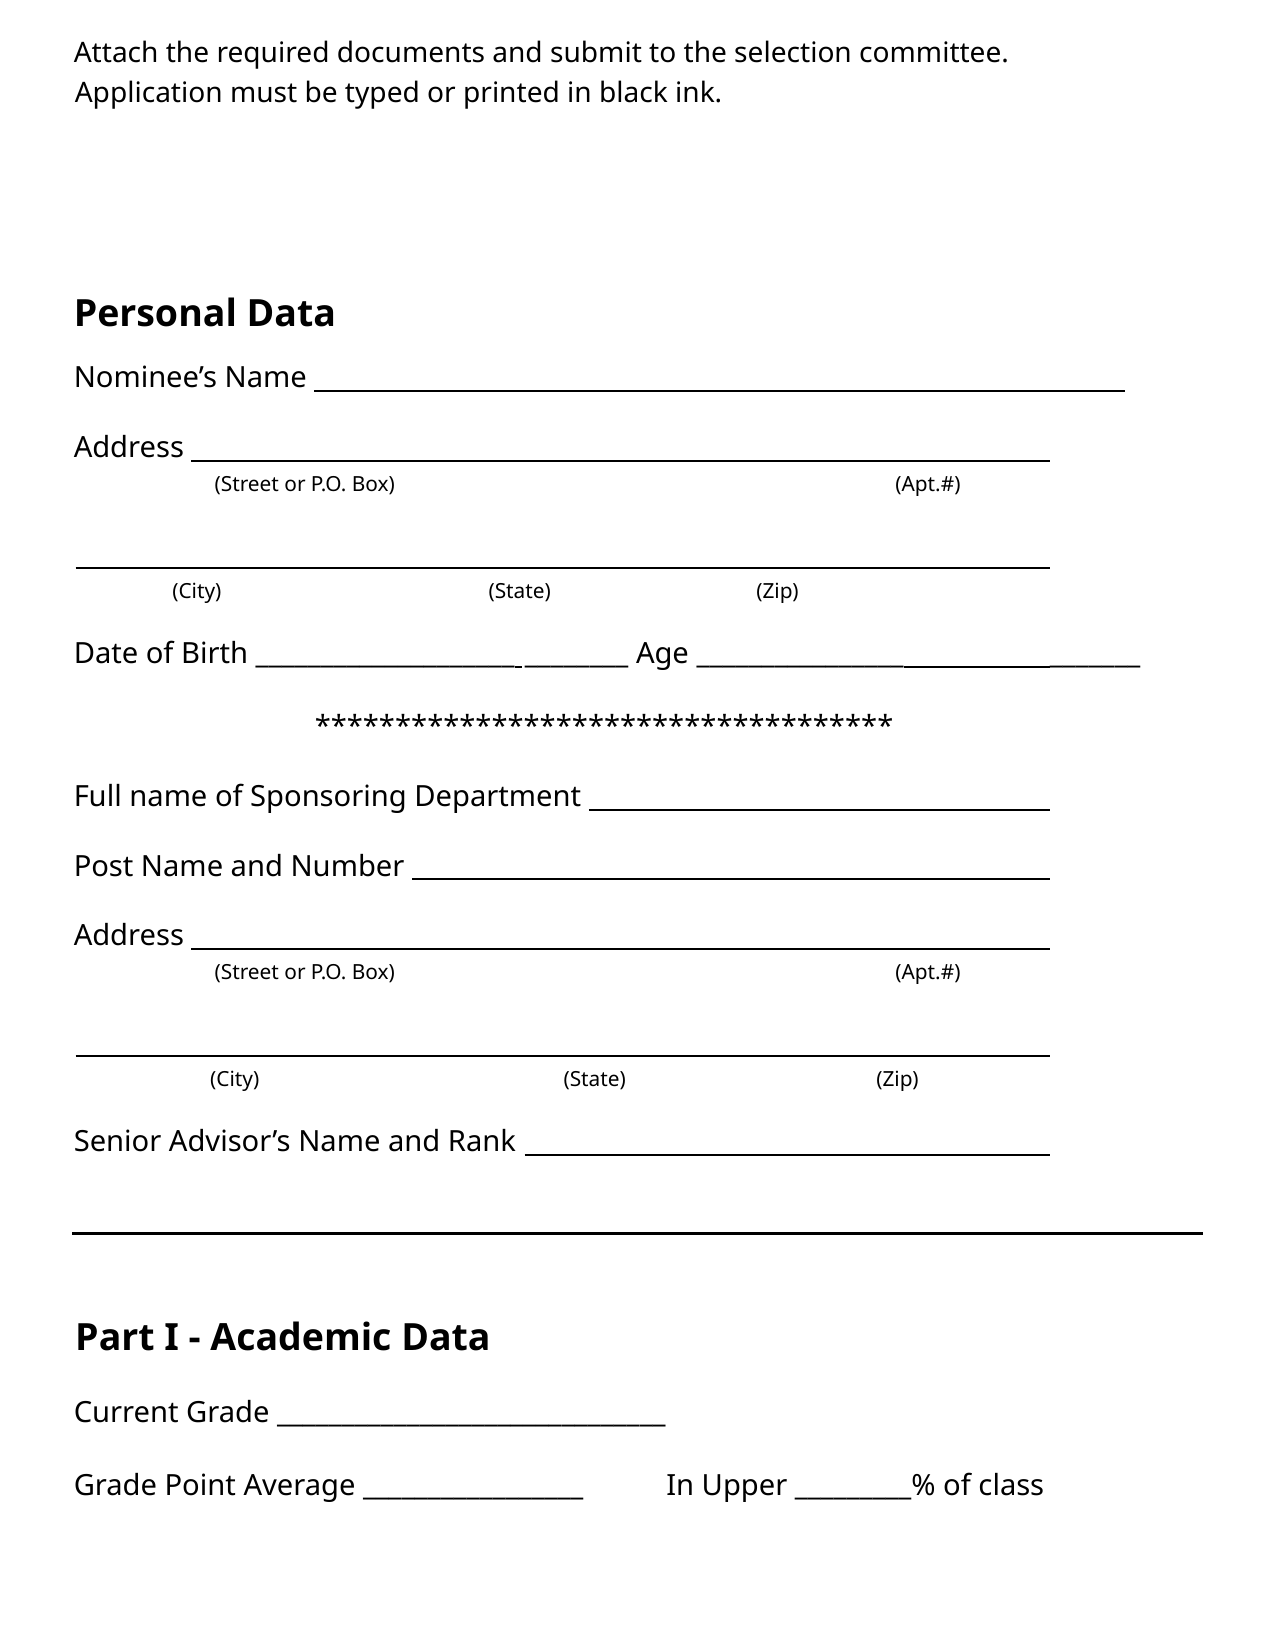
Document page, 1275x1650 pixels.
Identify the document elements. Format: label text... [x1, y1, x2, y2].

text Address [73, 426, 1196, 466]
text Address [73, 915, 1196, 954]
text Full name of Sponsoring Department [73, 775, 1196, 815]
text (Street or P.O. Box) (Apt.#) [73, 469, 1196, 498]
text Nominee’s Name [73, 357, 1196, 396]
subtitle Personal Data [73, 286, 1196, 337]
text Post Name and Number [73, 845, 1196, 884]
text ************************************ [73, 705, 1196, 745]
text (City) (State) (Zip) [73, 1064, 1196, 1093]
text Attach the required documents and submit to the selection committee. Application must be typed or printed in black ink. [73, 32, 1079, 110]
text Current Grade ______________________________ [73, 1391, 1196, 1431]
text Date of Birth ____________________ ________ Age ________________ _______ [73, 632, 1196, 672]
text Senior Advisor’s Name and Rank [73, 1121, 1196, 1160]
text Part I - Academic Data [75, 1311, 1196, 1362]
text Grade Point Average _________________ In Upper _________% of class [73, 1464, 1196, 1504]
text (Street or P.O. Box) (Apt.#) [73, 957, 1196, 986]
text (City) (State) (Zip) [73, 576, 1196, 604]
